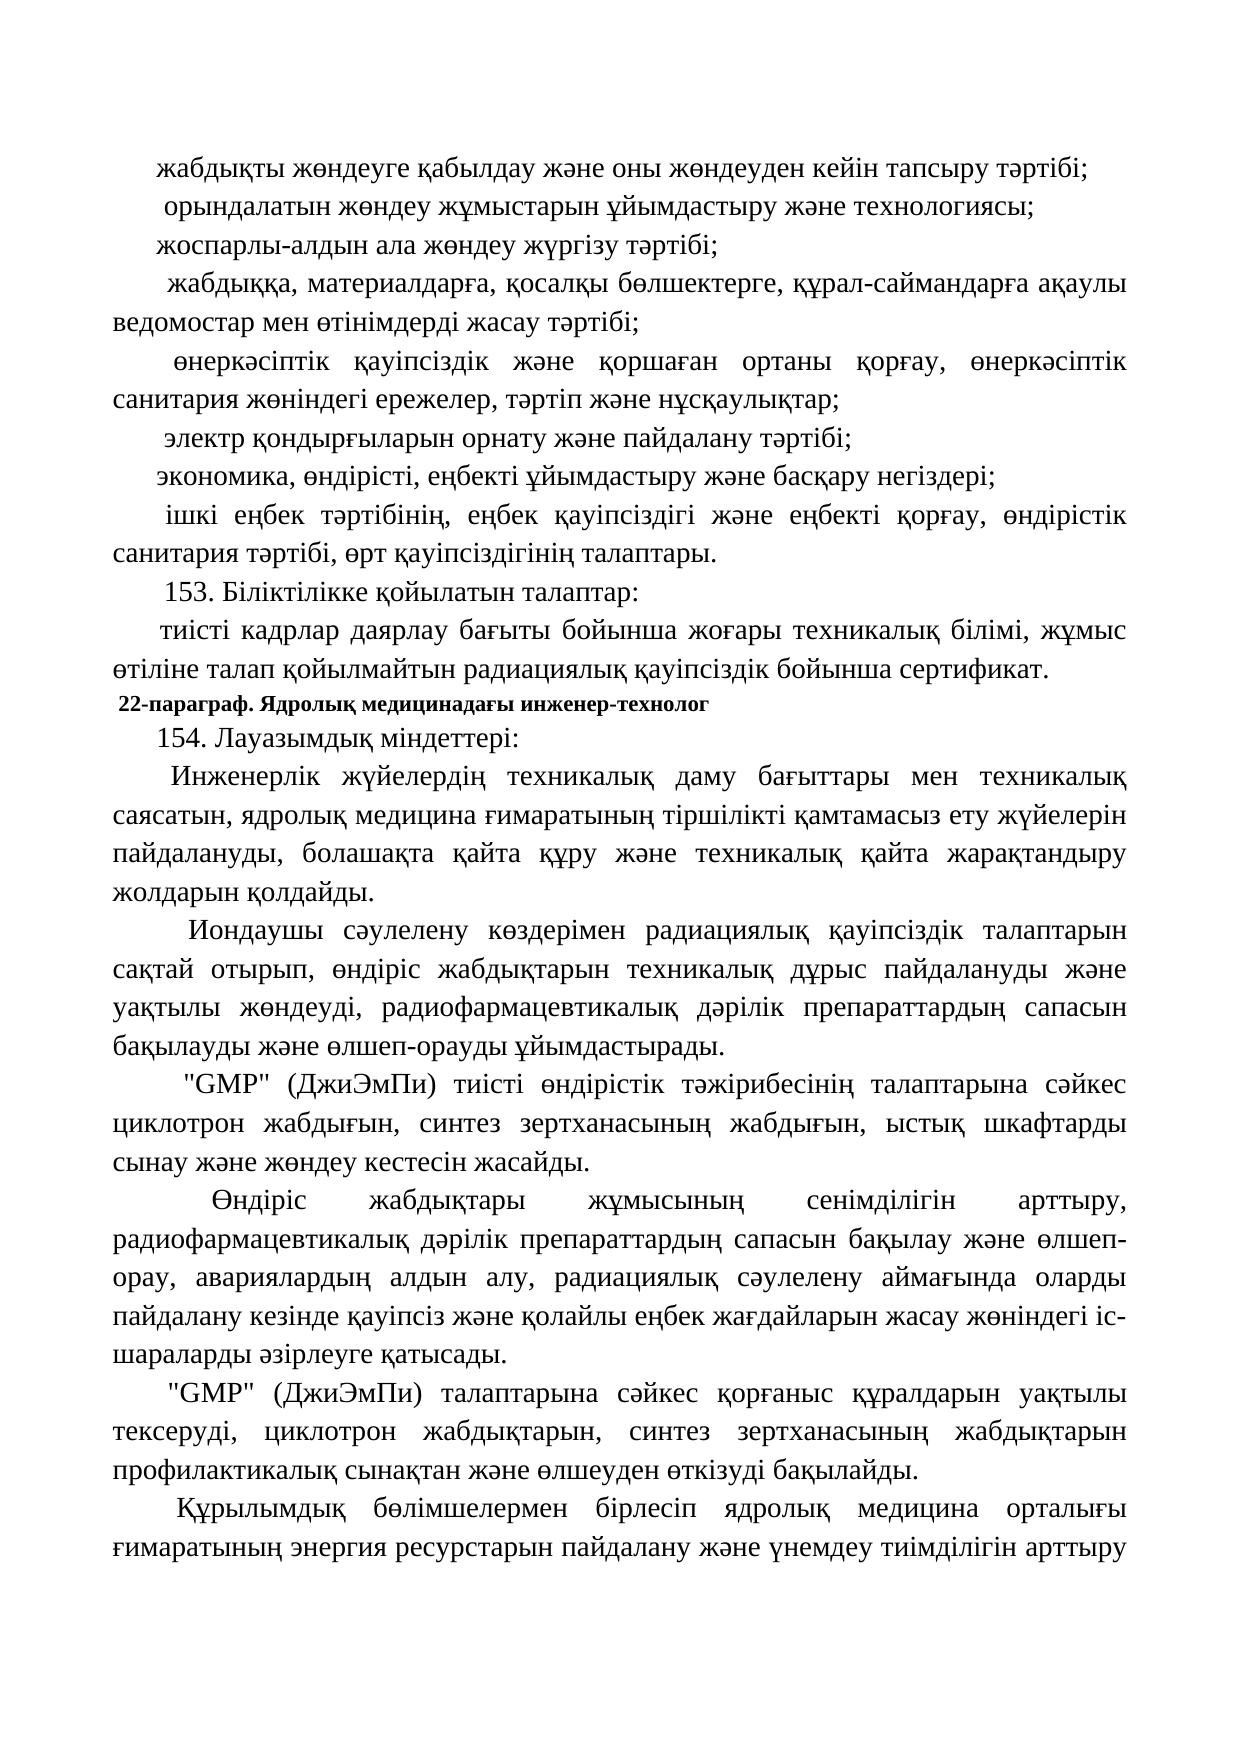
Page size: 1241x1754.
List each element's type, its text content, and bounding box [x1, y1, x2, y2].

text "GMP" (ДжиЭмПи) тиісті өндірістік тәжірибесінің талаптарына сәйкес циклотрон жабдығын, синтез зертханасының жабдығын, ыстық шкафтарды сынау және жөндеу кестесін жасайды. [112, 1067, 1128, 1177]
text 153. Біліктілікке қойылатын талаптар: [112, 574, 1128, 607]
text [112, 1491, 1128, 1563]
text ішкі еңбек тәртібінің, еңбек қауіпсіздігі және еңбекті қорғау, өндірістік санитария тәртібі, өрт қауіпсіздігінің талаптары. [112, 497, 1128, 569]
text Инженерлік жүйелердің техникалық даму бағыттары мен техникалық саясатын, ядролық медицина ғимаратының тіршілікті қамтамасыз ету жүйелерін пайдалануды, болашақта қайта құру және техникалық қайта жарақтандыру жолдарын қолдайды. [112, 758, 1128, 907]
text орындалатын жөндеу жұмыстарын ұйымдастыру және технологиясы; [112, 188, 1128, 222]
text 154. Лауазымдық міндеттері: [112, 720, 1128, 753]
text экономика, өндірісті, еңбекті ұйымдастыру және басқару негіздері; [112, 458, 1128, 492]
text өнеркәсіптік қауіпсіздік және қоршаған ортаны қорғау, өнеркәсіптік санитария жөніндегі ережелер, тәртіп және нұсқаулықтар; [112, 343, 1128, 415]
text "GMP" (ДжиЭмПи) талаптарына сәйкес қорғаныс құралдарын уақтылы тексеруді, циклотрон жабдықтарын, синтез зертханасының жабдықтарын профилактикалық сынақтан және өлшеуден өткізуді бақылайды. [112, 1375, 1128, 1486]
text Иондаушы сәулелену көздерімен радиациялық қауіпсіздік талаптарын сақтай отырып, өндіріс жабдықтарын техникалық дұрыс пайдалануды және уақтылы жөндеуді, радиофармацевтикалық дәрілік препараттардың сапасын бақылауды және өлшеп-орауды ұйымдастырады. [112, 912, 1128, 1062]
text тиісті кадрлар даярлау бағыты бойынша жоғары техникалық білімі, жұмыс өтіліне талап қойылмайтын радиациялық қауіпсіздік бойынша сертификат. [112, 612, 1128, 684]
text жоспарлы-алдын ала жөндеу жүргізу тәртібі; [112, 227, 1128, 261]
text 22-параграф. Ядролық медицинадағы инженер-технолог [112, 689, 1128, 716]
text электр қондырғыларын орнату және пайдалану тәртібі; [112, 420, 1128, 453]
text жабдықты жөндеуге қабылдау және оны жөндеуден кейін тапсыру тәртібі; [112, 150, 1128, 183]
text Өндіріс жабдықтары жұмысының сенімділігін арттыру, радиофармацевтикалық дәрілік препараттардың сапасын бақылау және өлшеп-орау, авариялардың алдын алу, радиациялық сәулелену аймағында оларды пайдалану кезінде қауіпсіз және қолайлы еңбек жағдайларын жасау жөніндегі іс-шараларды әзірлеуге қатысады. [112, 1182, 1128, 1370]
text жабдыққа, материалдарға, қосалқы бөлшектерге, құрал-саймандарға ақаулы ведомостар мен өтінімдерді жасау тәртібі; [112, 266, 1128, 338]
